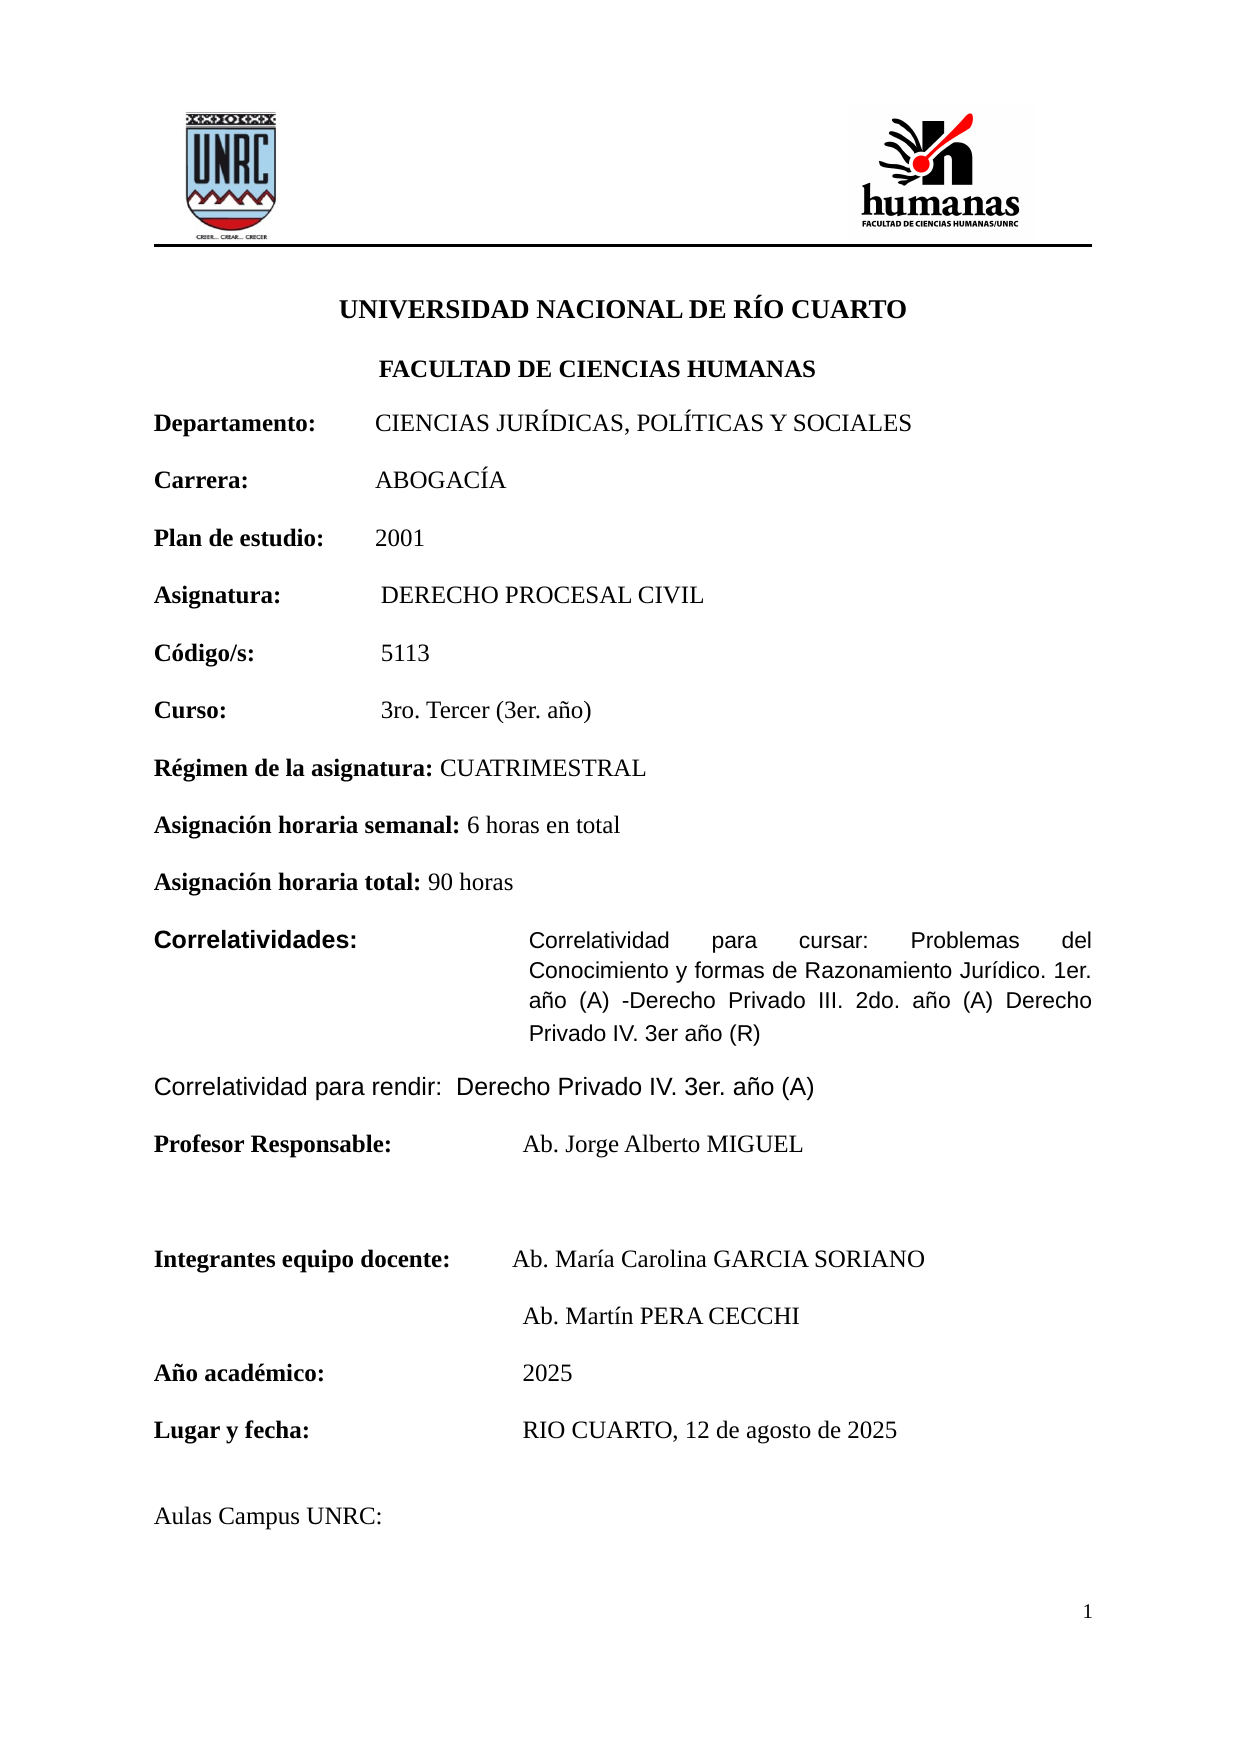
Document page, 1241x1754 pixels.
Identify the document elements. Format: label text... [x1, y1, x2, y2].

picture [847, 104, 1034, 242]
text Asignatura: DERECHO PROCESAL CIVIL [153, 580, 1092, 609]
text Lugar y fecha: RIO CUARTO, 12 de agosto de 2025 [153, 1415, 1092, 1444]
text FACULTAD DE CIENCIAS HUMANAS [303, 354, 1092, 383]
text Departamento: CIENCIAS JURÍDICAS, POLÍTICAS Y SOCIALES [153, 408, 1092, 437]
text Profesor Responsable: Ab. Jorge Alberto MIGUEL [153, 1129, 1092, 1158]
text Ab. Martín PERA CECCHI [153, 1301, 1092, 1330]
text Asignación horaria semanal: 6 horas en total [153, 810, 1092, 839]
text Régimen de la asignatura: CUATRIMESTRAL [153, 753, 1092, 782]
subtitle UNIVERSIDAD NACIONAL DE RÍO CUARTO [153, 293, 1092, 324]
text Correlatividad para rendir: Derecho Privado IV. 3er. año (A) [153, 1072, 1092, 1101]
picture [183, 110, 278, 242]
text Carrera: ABOGACÍA [153, 465, 1092, 494]
text Integrantes equipo docente: Ab. María Carolina GARCIA SORIANO [153, 1244, 1092, 1273]
text Correlatividades: Correlatividad para cursar: Problemas del Conocimiento y formas de Razonamiento Jurídico. 1er. año (A) -Derecho Privado III. 2do. año (A) Derecho Privado IV. 3er año (R) [153, 924, 1092, 1047]
text Código/s: 5113 [153, 638, 1092, 667]
text Año académico: 2025 [153, 1358, 1092, 1387]
text Aulas Campus UNRC: [153, 1501, 1092, 1530]
text Plan de estudio: 2001 [153, 523, 1092, 552]
text Curso: 3ro. Tercer (3er. año) [153, 695, 1092, 724]
text Asignación horaria total: 90 horas [153, 867, 1092, 896]
